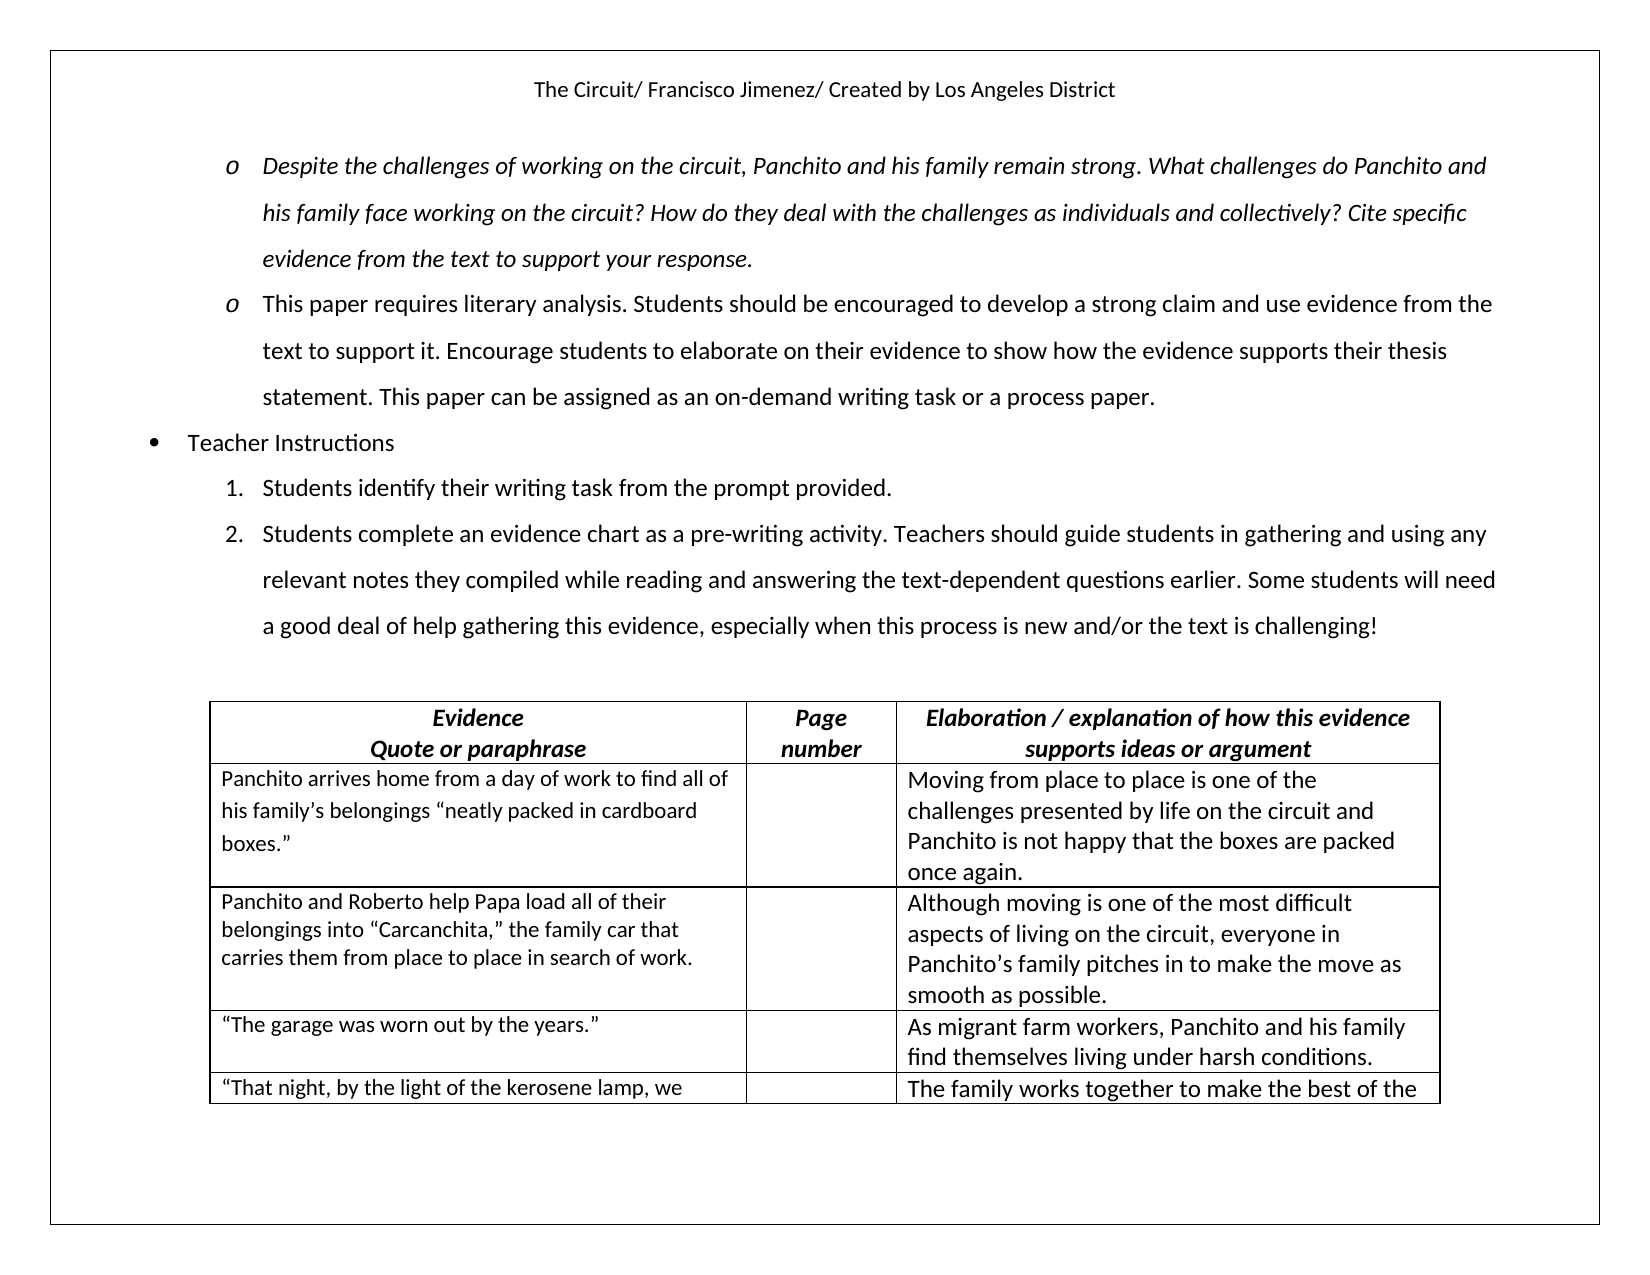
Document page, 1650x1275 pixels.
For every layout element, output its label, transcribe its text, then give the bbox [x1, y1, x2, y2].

list Teacher Instructions [150, 427, 1500, 457]
table_cell [747, 1011, 896, 1072]
list Students identify their writing task from the prompt provided. [225, 473, 1500, 503]
table_cell Moving from place to place is one of the challenges presented by life on the circuit and Panchito is not happy that the boxes are packed once again. [897, 764, 1439, 886]
list Despite the challenges of working on the circuit, Panchito and his family remain strong. What challenges do Panchito and his family face working on the circuit? How do they deal with the challenges as individuals and collectively? Cite specific evidence from the text to support your response. [225, 150, 1500, 273]
table_cell [747, 764, 896, 886]
table_cell Panchito arrives home from a day of work to find all of his family’s belongings “neatly packed in cardboard boxes.” [211, 764, 746, 886]
table_header Page number [747, 702, 896, 763]
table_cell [211, 1073, 746, 1103]
table_cell [747, 888, 896, 1009]
list This paper requires literary analysis. Students should be encouraged to develop a strong claim and use evidence from the text to support it. Encourage students to elaborate on their evidence to show how the evidence supports their thesis statement. This paper can be assigned as an on-demand writing task or a process paper. [225, 288, 1500, 412]
table_header Elaboration / explanation of how this evidence supports ideas or argument [897, 702, 1439, 763]
list Students complete an evidence chart as a pre-writing activity. Teachers should guide students in gathering and using any relevant notes they compiled while reading and answering the text-dependent questions earlier. Some students will need a good deal of help gathering this evidence, especially when this process is new and/or the text is challenging! [225, 518, 1500, 640]
table_cell [747, 1073, 896, 1103]
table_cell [897, 1073, 1439, 1103]
table_cell As migrant farm workers, Panchito and his family find themselves living under harsh conditions. [897, 1011, 1439, 1072]
table_cell Panchito and Roberto help Papa load all of their belongings into “Carcanchita,” the family car that carries them from place to place in search of work. [211, 888, 746, 1009]
table_cell Although moving is one of the most difficult aspects of living on the circuit, everyone in Panchito’s family pitches in to make the move as smooth as possible. [897, 888, 1439, 1009]
table_header Evidence Quote or paraphrase [211, 702, 746, 763]
table_cell “The garage was worn out by the years.” [211, 1011, 746, 1072]
